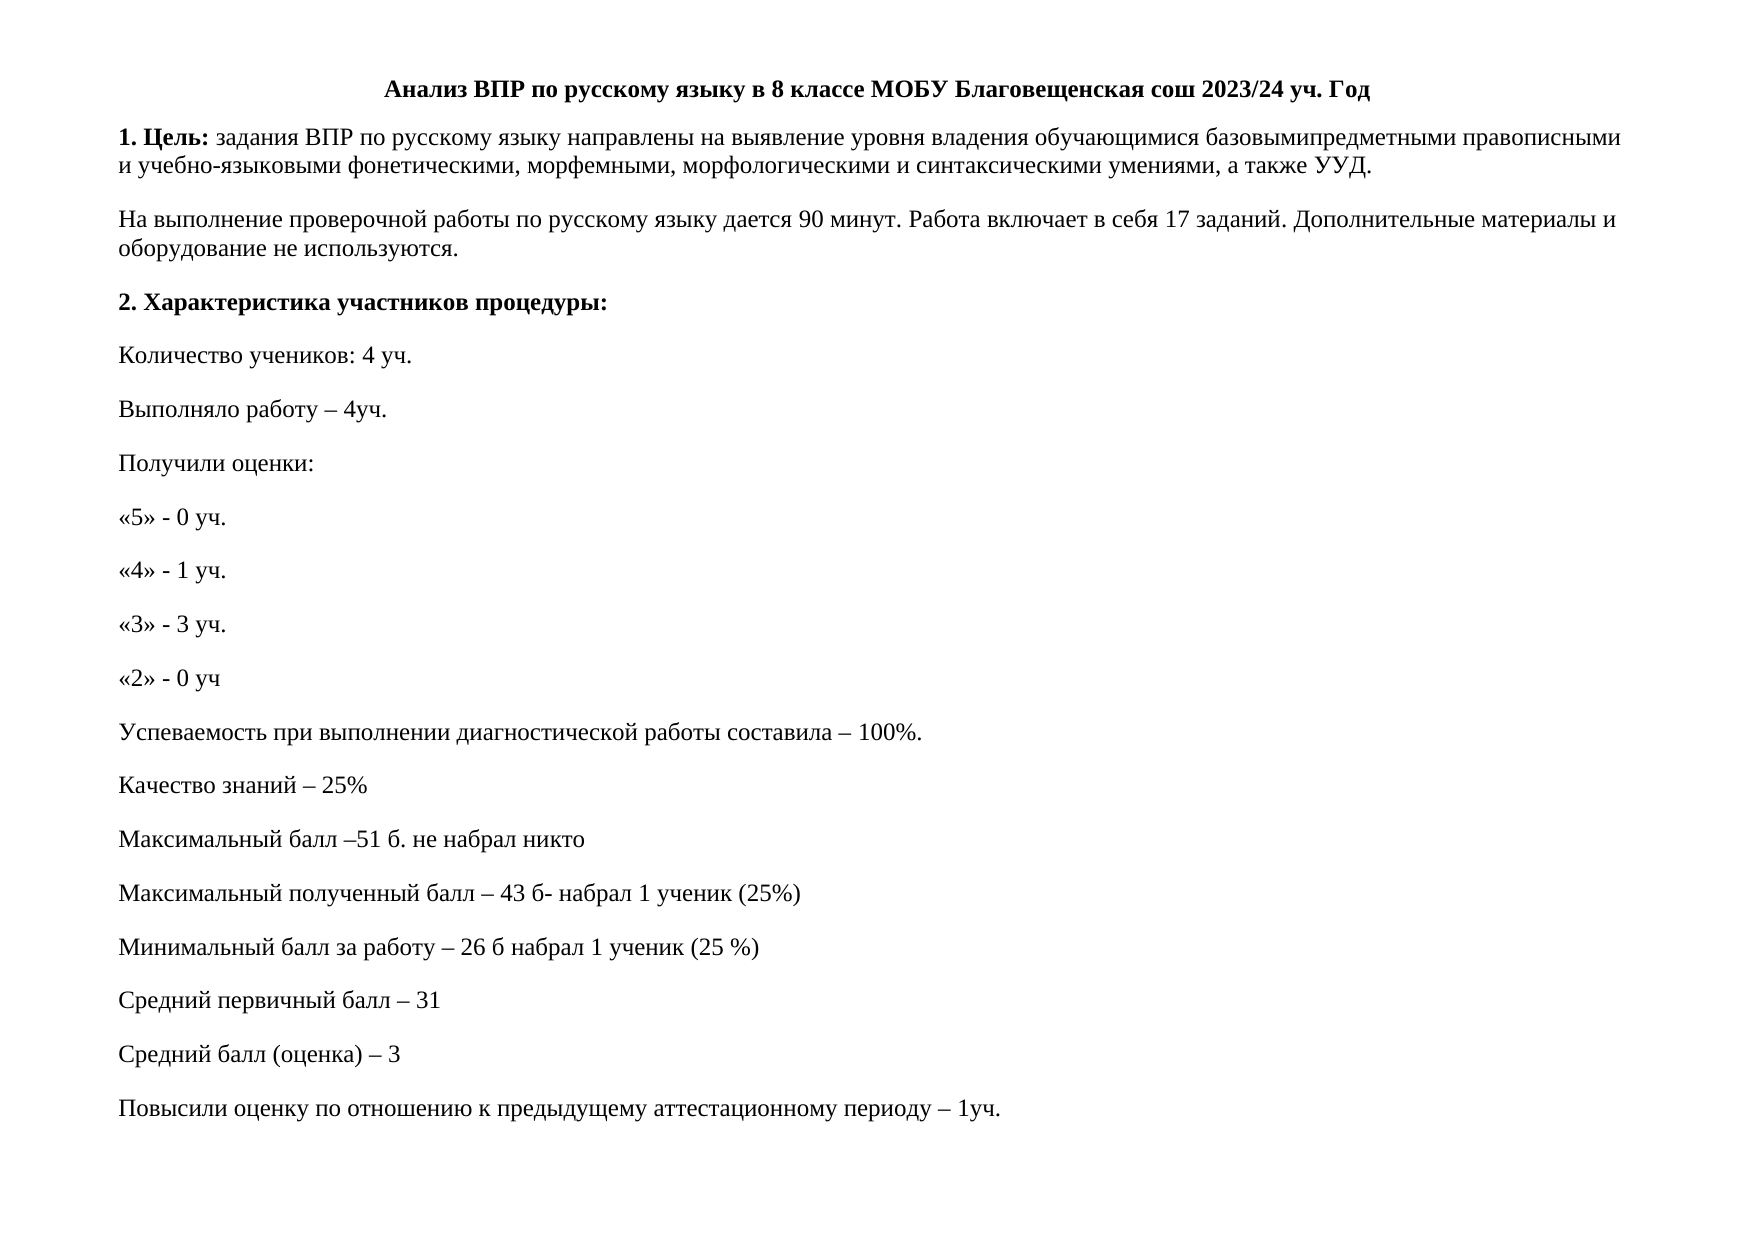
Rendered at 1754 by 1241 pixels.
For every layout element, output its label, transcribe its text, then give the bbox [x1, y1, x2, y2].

text «3» - 3 уч. [118, 609, 1636, 638]
text На выполнение проверочной работы по русскому языку дается 90 минут. Работа включает в себя 17 заданий. Дополнительные материалы и оборудование не используются. [118, 204, 1636, 262]
text 2. Характеристика участников процедуры: [118, 287, 1636, 315]
text Качество знаний – 25% [118, 770, 1636, 799]
text Средний балл (оценка) – 3 [118, 1039, 1636, 1068]
text Максимальный полученный балл – 43 б- набрал 1 ученик (25%) [118, 878, 1636, 907]
text Повысили оценку по отношению к предыдущему аттестационному периоду – 1уч. [118, 1093, 1636, 1122]
text «4» - 1 уч. [118, 555, 1636, 584]
text Минимальный балл за работу – 26 б набрал 1 ученик (25 %) [118, 932, 1636, 960]
text Средний первичный балл – 31 [118, 985, 1636, 1014]
text Выполняло работу – 4уч. [118, 394, 1636, 423]
text «5» - 0 уч. [118, 502, 1636, 530]
text Получили оценки: [118, 448, 1636, 477]
text «2» - 0 уч [118, 663, 1636, 692]
text Успеваемость при выполнении диагностической работы составила – 100%. [118, 717, 1636, 745]
text Анализ ВПР по русскому языку в 8 классе МОБУ Благовещенская сош 2023/24 уч. Год [118, 74, 1636, 103]
text 1. Цель: задания ВПР по русскому языку направлены на выявление уровня владения обучающимися базовымипредметными правописными и учебно-языковыми фонетическими, морфемными, морфологическими и синтаксическими умениями, а также УУД. [118, 122, 1636, 179]
text Количество учеников: 4 уч. [118, 340, 1636, 369]
text Максимальный балл –51 б. не набрал никто [118, 824, 1636, 853]
